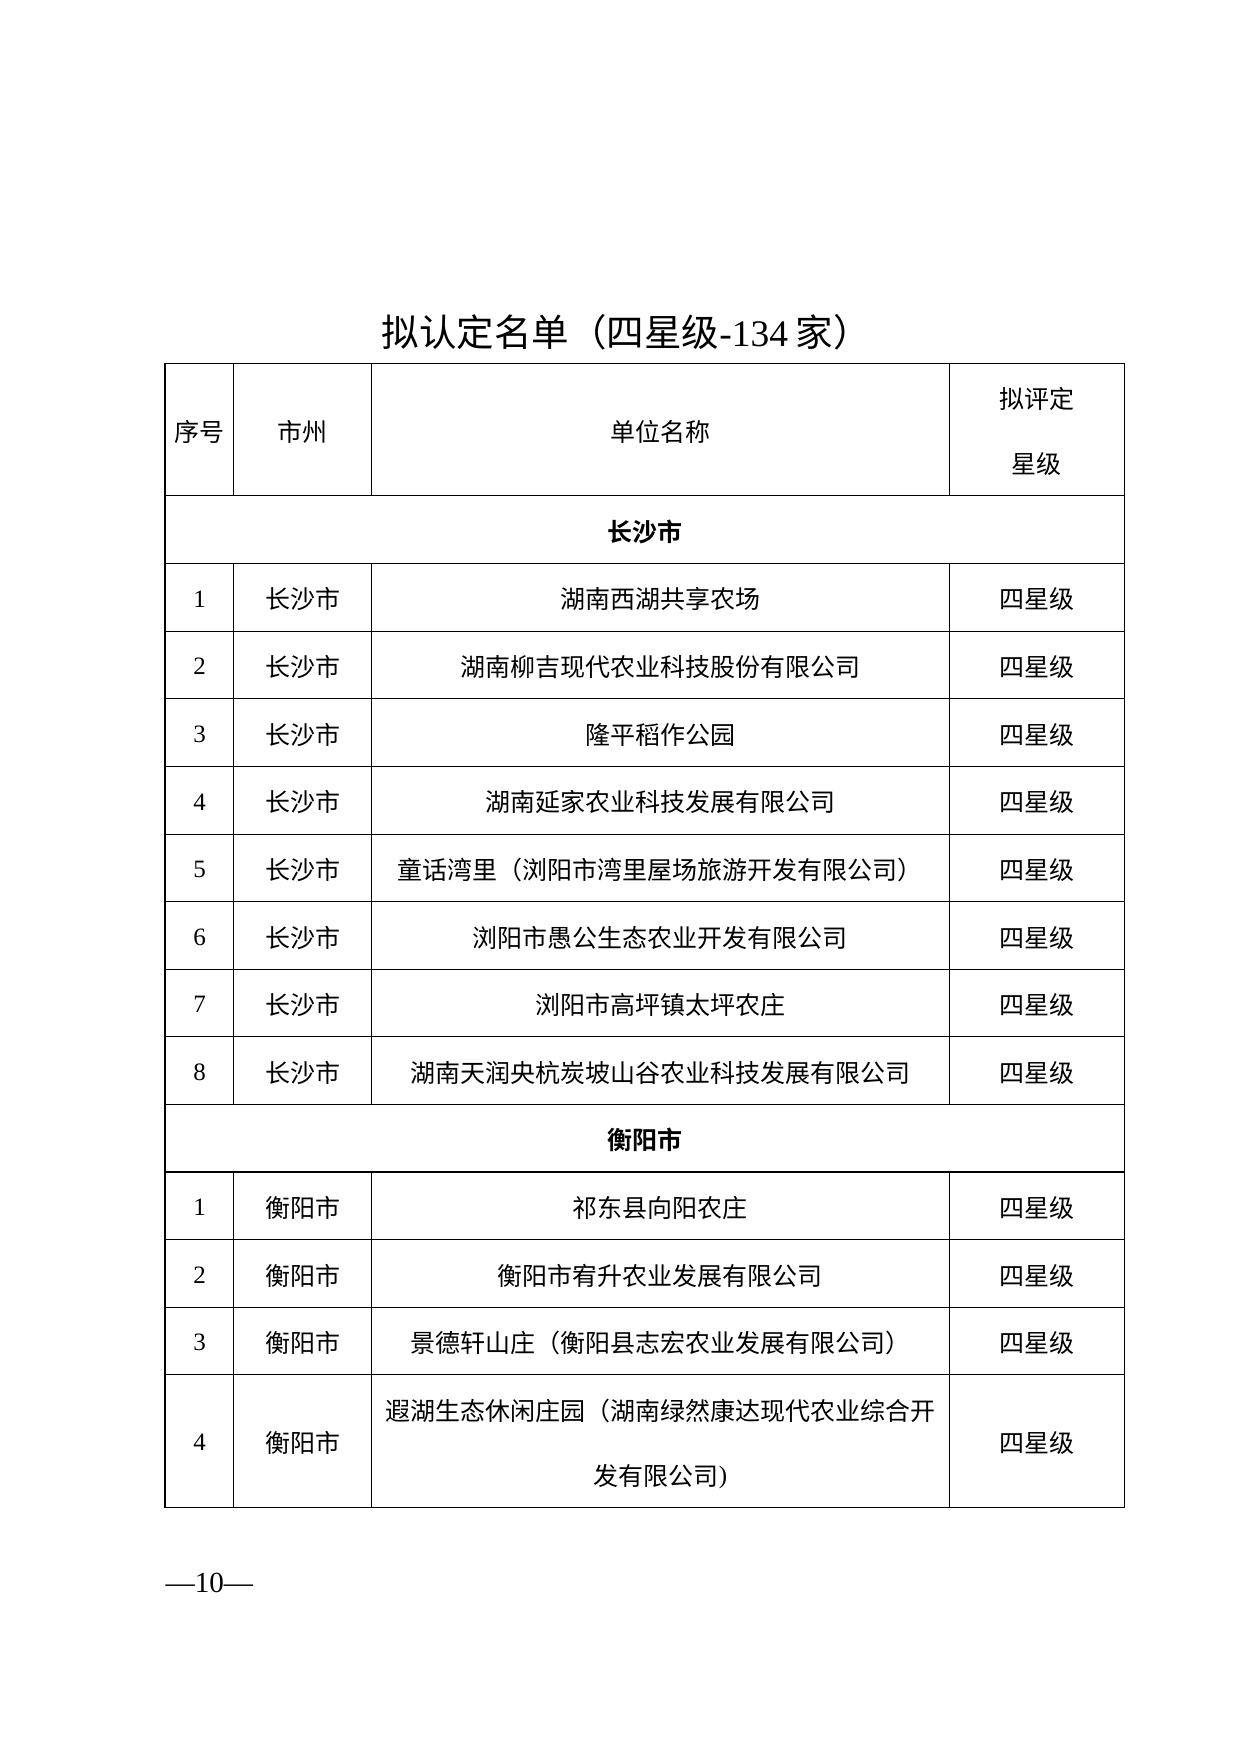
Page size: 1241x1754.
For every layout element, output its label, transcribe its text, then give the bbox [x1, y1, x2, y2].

text 拟认定名单（四星级-134家） [165, 298, 1087, 363]
table_cell 四星级 [950, 632, 1124, 698]
table_cell 湖南柳吉现代农业科技股份有限公司 [372, 632, 949, 698]
table_cell 四星级 [950, 699, 1124, 766]
table_cell 长沙市 [234, 835, 371, 901]
table_cell 四星级 [950, 902, 1124, 969]
table_cell 长沙市 [234, 970, 371, 1036]
table_cell 长沙市 [234, 699, 371, 766]
table_cell 四星级 [950, 1037, 1124, 1104]
table_cell 四星级 [950, 1173, 1124, 1239]
table_cell 长沙市 [234, 632, 371, 698]
table_cell 3 [166, 1308, 233, 1374]
table_cell 5 [166, 835, 233, 901]
table_cell 四星级 [950, 564, 1124, 631]
table_cell 四星级 [950, 835, 1124, 901]
table_cell 1 [166, 1173, 233, 1239]
table_cell 衡阳市 [234, 1240, 371, 1307]
table_cell 6 [166, 902, 233, 969]
table_cell 隆平稻作公园 [372, 699, 949, 766]
table_header 序号 [166, 364, 233, 495]
table_cell 四星级 [950, 1375, 1124, 1507]
table_cell 四星级 [950, 767, 1124, 833]
table_cell 湖南天润央杭炭坡山谷农业科技发展有限公司 [372, 1037, 949, 1104]
table_cell 4 [166, 767, 233, 833]
table_cell 遐湖生态休闲庄园（湖南绿然康达现代农业综合开发有限公司) [372, 1375, 949, 1507]
table_cell 四星级 [950, 1240, 1124, 1307]
table_cell 衡阳市 [234, 1173, 371, 1239]
table_cell 8 [166, 1037, 233, 1104]
table_cell 长沙市 [234, 564, 371, 631]
table_cell 4 [166, 1375, 233, 1507]
table_header 拟评定 星级 [950, 364, 1124, 495]
table_cell 衡阳市 [166, 1105, 1124, 1171]
table_cell 祁东县向阳农庄 [372, 1173, 949, 1239]
table_cell 长沙市 [234, 767, 371, 833]
table_cell 湖南西湖共享农场 [372, 564, 949, 631]
table_cell 长沙市 [234, 1037, 371, 1104]
table_cell 景德轩山庄（衡阳县志宏农业发展有限公司） [372, 1308, 949, 1374]
table_cell 浏阳市愚公生态农业开发有限公司 [372, 902, 949, 969]
table_cell 浏阳市高坪镇太坪农庄 [372, 970, 949, 1036]
table_cell 7 [166, 970, 233, 1036]
table_cell 3 [166, 699, 233, 766]
table_cell 四星级 [950, 970, 1124, 1036]
table_cell 四星级 [950, 1308, 1124, 1374]
table_cell 衡阳市 [234, 1308, 371, 1374]
table_header 单位名称 [372, 364, 949, 495]
table_cell 1 [166, 564, 233, 631]
table_cell 衡阳市宥升农业发展有限公司 [372, 1240, 949, 1307]
table_cell 衡阳市 [234, 1375, 371, 1507]
table_cell 童话湾里（浏阳市湾里屋场旅游开发有限公司） [372, 835, 949, 901]
table_cell 2 [166, 1240, 233, 1307]
table_header 市州 [234, 364, 371, 495]
table_cell 湖南延家农业科技发展有限公司 [372, 767, 949, 833]
table_cell 长沙市 [166, 496, 1124, 563]
table_cell 2 [166, 632, 233, 698]
table_cell 长沙市 [234, 902, 371, 969]
